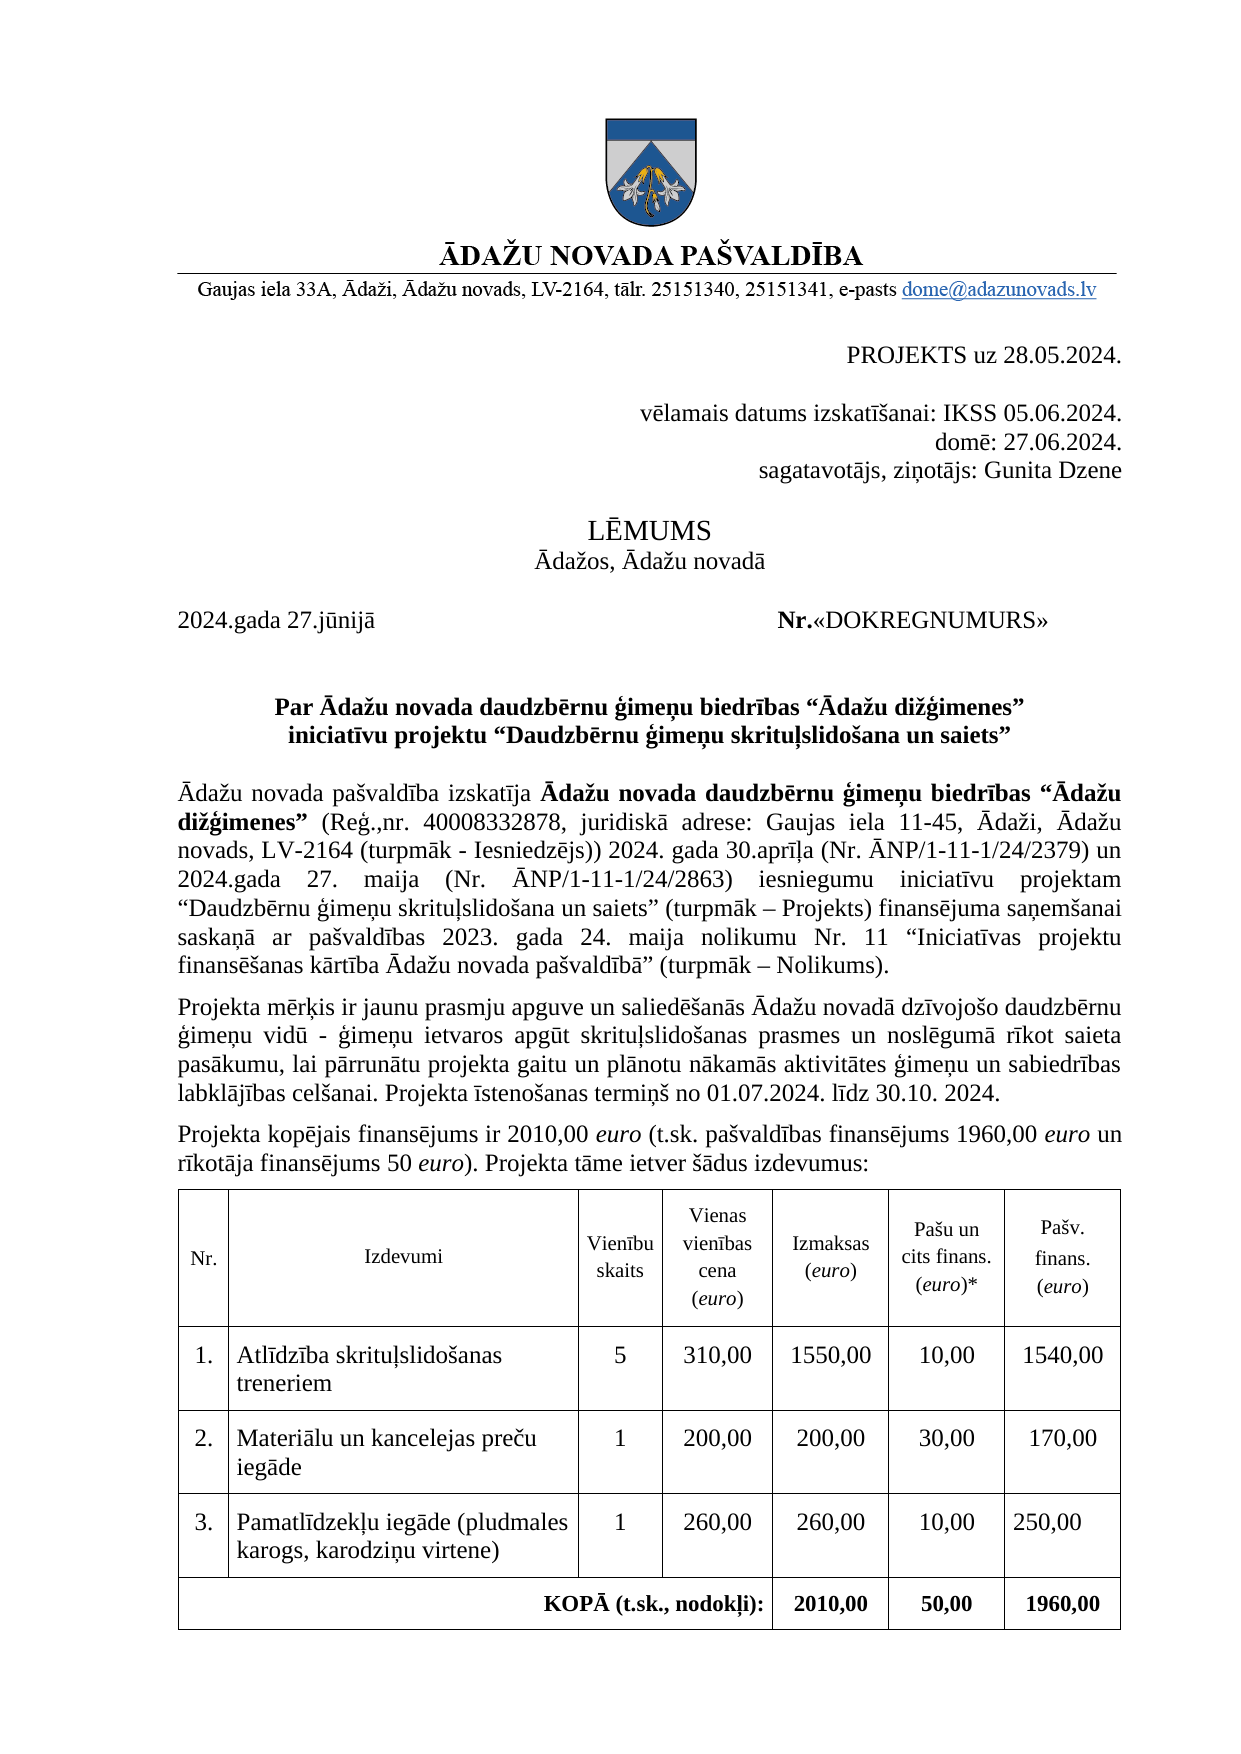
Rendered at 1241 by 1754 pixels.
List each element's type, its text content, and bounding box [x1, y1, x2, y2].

table_cell 260,00 [773, 1494, 888, 1577]
table_cell 1540,00 [1005, 1327, 1120, 1410]
text Ādažos, Ādažu novadā [177, 546, 1122, 575]
table_cell Materiālu un kancelejas preču iegāde [229, 1411, 578, 1493]
table_cell 1960,00 [1005, 1578, 1120, 1629]
text LĒMUMS [177, 513, 1122, 546]
text Par Ādažu novada daudzbērnu ģimeņu biedrības “Ādažu dižģimenes” [177, 692, 1122, 721]
table_cell 1. [179, 1327, 228, 1410]
table_cell 200,00 [773, 1411, 888, 1493]
table_header Izmaksas (euro) [773, 1190, 888, 1326]
text Projekta mērķis ir jaunu prasmju apguve un saliedēšanās Ādažu novadā dzīvojošo daudzbērnu ģimeņu vidū - ģimeņu ietvaros apgūt skrituļslidošanas prasmes un noslēgumā rīkot saieta pasākumu, lai pārrunātu projekta gaitu un plānotu nākamās aktivitātes ģimeņu un sabiedrības labklājības celšanai. Projekta īstenošanas termiņš no 01.07.2024. līdz 30.10. 2024. [177, 992, 1122, 1107]
table_cell 2010,00 [773, 1578, 888, 1629]
table_header Vienību skaits [579, 1190, 662, 1326]
table_cell Atlīdzība skrituļslidošanas treneriem [229, 1327, 578, 1410]
text Ādažu novada pašvaldība izskatīja Ādažu novada daudzbērnu ģimeņu biedrības “Ādažu dižģimenes” (Reģ.,nr. 40008332878, juridiskā adrese: Gaujas iela 11-45, Ādaži, Ādažu novads, LV-2164 (turpmāk - Iesniedzējs)) 2024. gada 30.aprīļa (Nr. ĀNP/1-11-1/24/2379) un 2024.gada 27. maija (Nr. ĀNP/1-11-1/24/2863) iesniegumu iniciatīvu projektam “Daudzbērnu ģimeņu skrituļslidošana un saiets” (turpmāk – Projekts) finansējuma saņemšanai saskaņā ar pašvaldības 2023. gada 24. maija nolikumu Nr. 11 “Iniciatīvas projektu finansēšanas kārtība Ādažu novada pašvaldībā” (turpmāk – Nolikums). [177, 778, 1122, 979]
table_cell 260,00 [663, 1494, 772, 1577]
table_header Izdevumi [229, 1190, 578, 1326]
table_cell 1 [579, 1411, 662, 1493]
text iniciatīvu projektu “Daudzbērnu ģimeņu skrituļslidošana un saiets” [177, 721, 1122, 749]
text 2024.gada 27.jūnijā Nr.«DOKREGNUMURS» [177, 606, 1122, 634]
table_cell 250,00 [1005, 1494, 1120, 1577]
table_cell 310,00 [663, 1327, 772, 1410]
table_cell 10,00 [889, 1494, 1004, 1577]
text vēlamais datums izskatīšanai: IKSS 05.06.2024. [177, 398, 1122, 427]
text Projekta kopējais finansējums ir 2010,00 euro (t.sk. pašvaldības finansējums 1960,00 euro un rīkotāja finansējums 50 euro). Projekta tāme ietver šādus izdevumus: [177, 1119, 1122, 1177]
table_cell 200,00 [663, 1411, 772, 1493]
table_cell 1550,00 [773, 1327, 888, 1410]
table_cell KOPĀ (t.sk., nodokļi): [179, 1578, 772, 1629]
table_header Pašu un cits finans. (euro)* [889, 1190, 1004, 1326]
table_header Pašv. finans. (euro) [1005, 1190, 1120, 1326]
table_cell 2. [179, 1411, 228, 1493]
text PROJEKTS uz 28.05.2024. [177, 340, 1122, 369]
table_cell 1 [579, 1494, 662, 1577]
table_cell 30,00 [889, 1411, 1004, 1493]
text domē: 27.06.2024. [177, 427, 1122, 455]
table_cell 5 [579, 1327, 662, 1410]
table_cell 170,00 [1005, 1411, 1120, 1493]
table_header Nr. [179, 1190, 228, 1326]
picture [177, 118, 1117, 310]
table_cell 10,00 [889, 1327, 1004, 1410]
table_cell Pamatlīdzekļu iegāde (pludmales karogs, karodziņu virtene) [229, 1494, 578, 1577]
table_cell 50,00 [889, 1578, 1004, 1629]
text sagatavotājs, ziņotājs: Gunita Dzene [177, 455, 1122, 484]
table_header Vienas vienības cena (euro) [663, 1190, 772, 1326]
table_cell 3. [179, 1494, 228, 1577]
